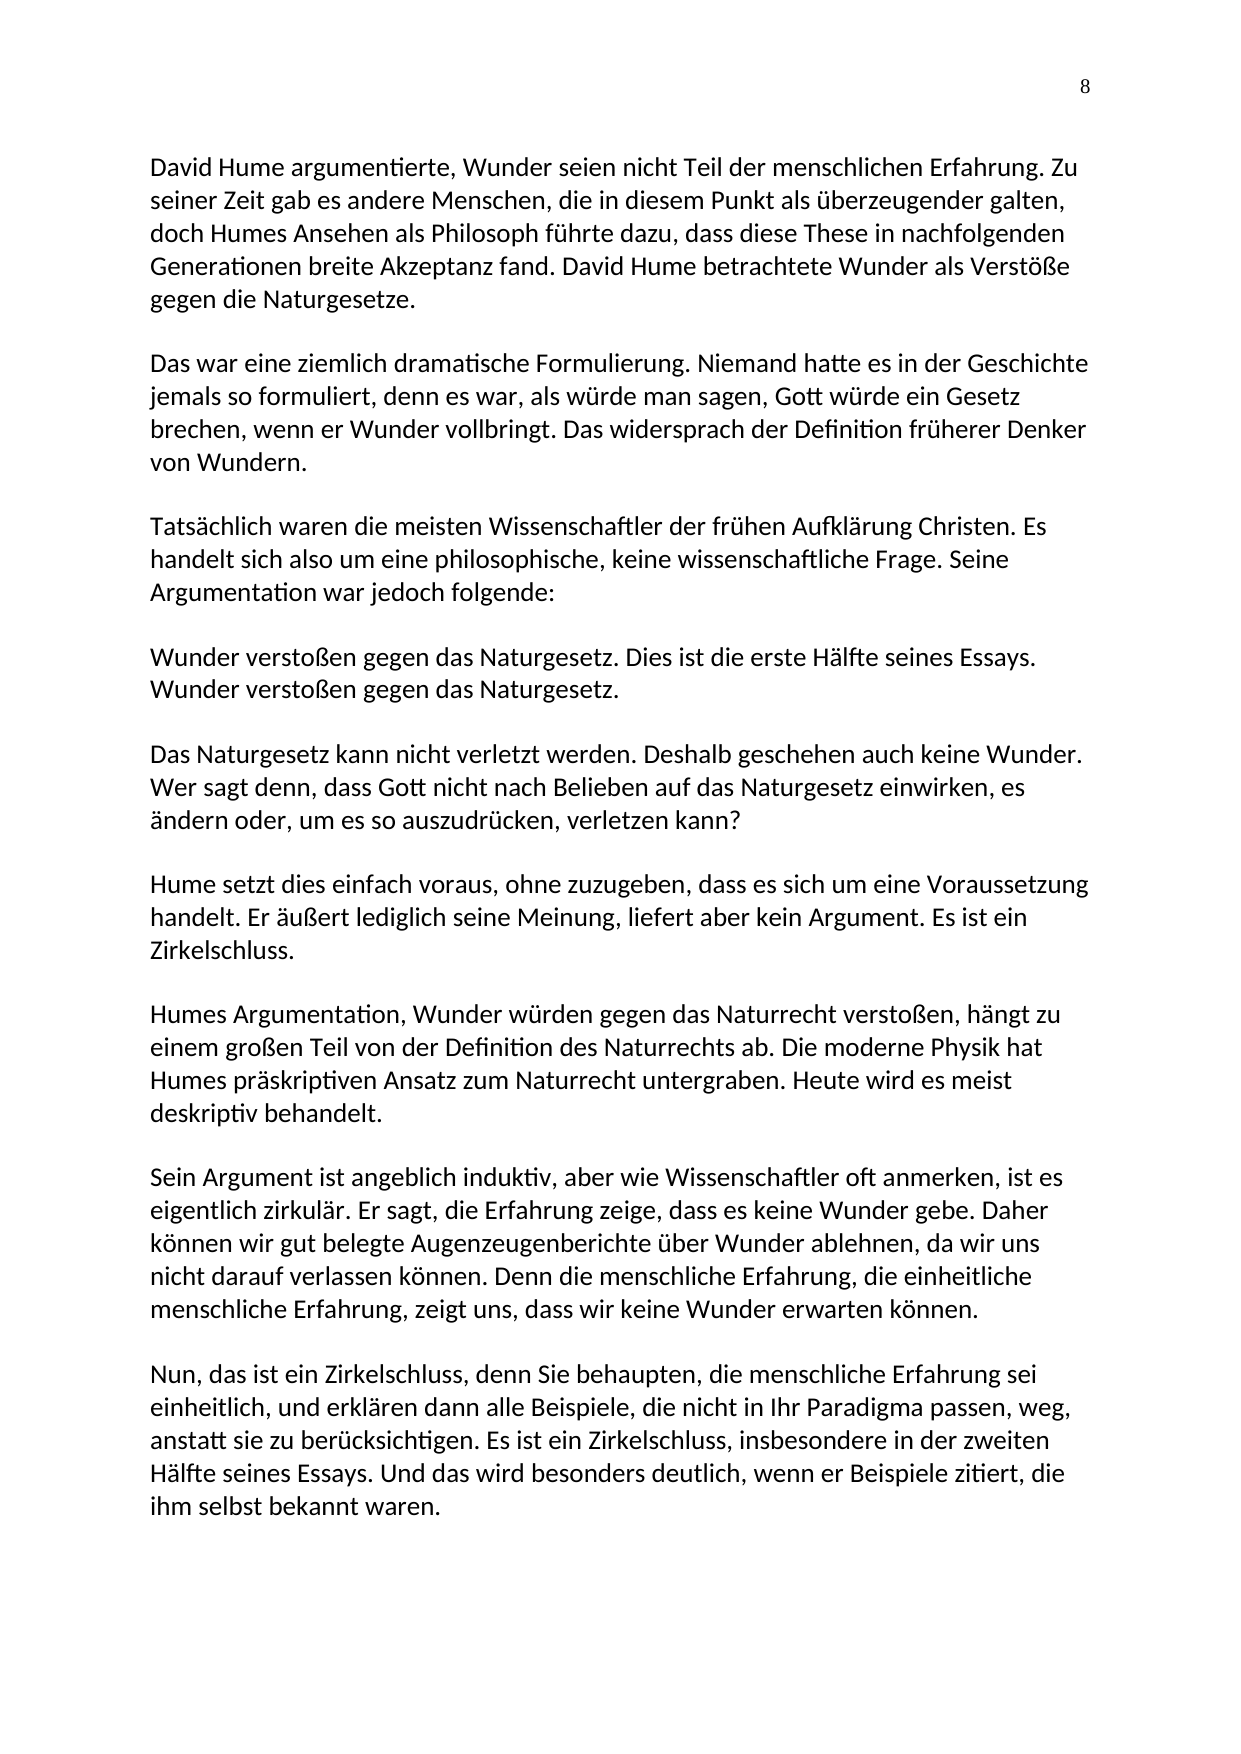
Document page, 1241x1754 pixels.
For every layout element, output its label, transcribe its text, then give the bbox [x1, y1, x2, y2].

text Wunder verstoßen gegen das Naturgesetz. Dies ist die erste Hälfte seines Essays. Wunder verstoßen gegen das Naturgesetz. [150, 640, 1090, 706]
text Das war eine ziemlich dramatische Formulierung. Niemand hatte es in der Geschichte jemals so formuliert, denn es war, als würde man sagen, Gott würde ein Gesetz brechen, wenn er Wunder vollbringt. Das widersprach der Definition früherer Denker von Wundern. [150, 346, 1090, 478]
text David Hume argumentierte, Wunder seien nicht Teil der menschlichen Erfahrung. Zu seiner Zeit gab es andere Menschen, die in diesem Punkt als überzeugender galten, doch Humes Ansehen als Philosoph führte dazu, dass diese These in nachfolgenden Generationen breite Akzeptanz fand. David Hume betrachtete Wunder als Verstöße gegen die Naturgesetze. [150, 150, 1090, 315]
text Tatsächlich waren die meisten Wissenschaftler der frühen Aufklärung Christen. Es handelt sich also um eine philosophische, keine wissenschaftliche Frage. Seine Argumentation war jedoch folgende: [150, 509, 1090, 608]
text Sein Argument ist angeblich induktiv, aber wie Wissenschaftler oft anmerken, ist es eigentlich zirkulär. Er sagt, die Erfahrung zeige, dass es keine Wunder gebe. Daher können wir gut belegte Augenzeugenberichte über Wunder ablehnen, da wir uns nicht darauf verlassen können. Denn die menschliche Erfahrung, die einheitliche menschliche Erfahrung, zeigt uns, dass wir keine Wunder erwarten können. [150, 1161, 1090, 1326]
text Hume setzt dies einfach voraus, ohne zuzugeben, dass es sich um eine Voraussetzung handelt. Er äußert lediglich seine Meinung, liefert aber kein Argument. Es ist ein Zirkelschluss. [150, 867, 1090, 966]
text Das Naturgesetz kann nicht verletzt werden. Deshalb geschehen auch keine Wunder. Wer sagt denn, dass Gott nicht nach Belieben auf das Naturgesetz einwirken, es ändern oder, um es so auszudrücken, verletzen kann? [150, 737, 1090, 836]
text Nun, das ist ein Zirkelschluss, denn Sie behaupten, die menschliche Erfahrung sei einheitlich, und erklären dann alle Beispiele, die nicht in Ihr Paradigma passen, weg, anstatt sie zu berücksichtigen. Es ist ein Zirkelschluss, insbesondere in der zweiten Hälfte seines Essays. Und das wird besonders deutlich, wenn er Beispiele zitiert, die ihm selbst bekannt waren. [150, 1357, 1090, 1522]
text Humes Argumentation, Wunder würden gegen das Naturrecht verstoßen, hängt zu einem großen Teil von der Definition des Naturrechts ab. Die moderne Physik hat Humes präskriptiven Ansatz zum Naturrecht untergraben. Heute wird es meist deskriptiv behandelt. [150, 997, 1090, 1129]
